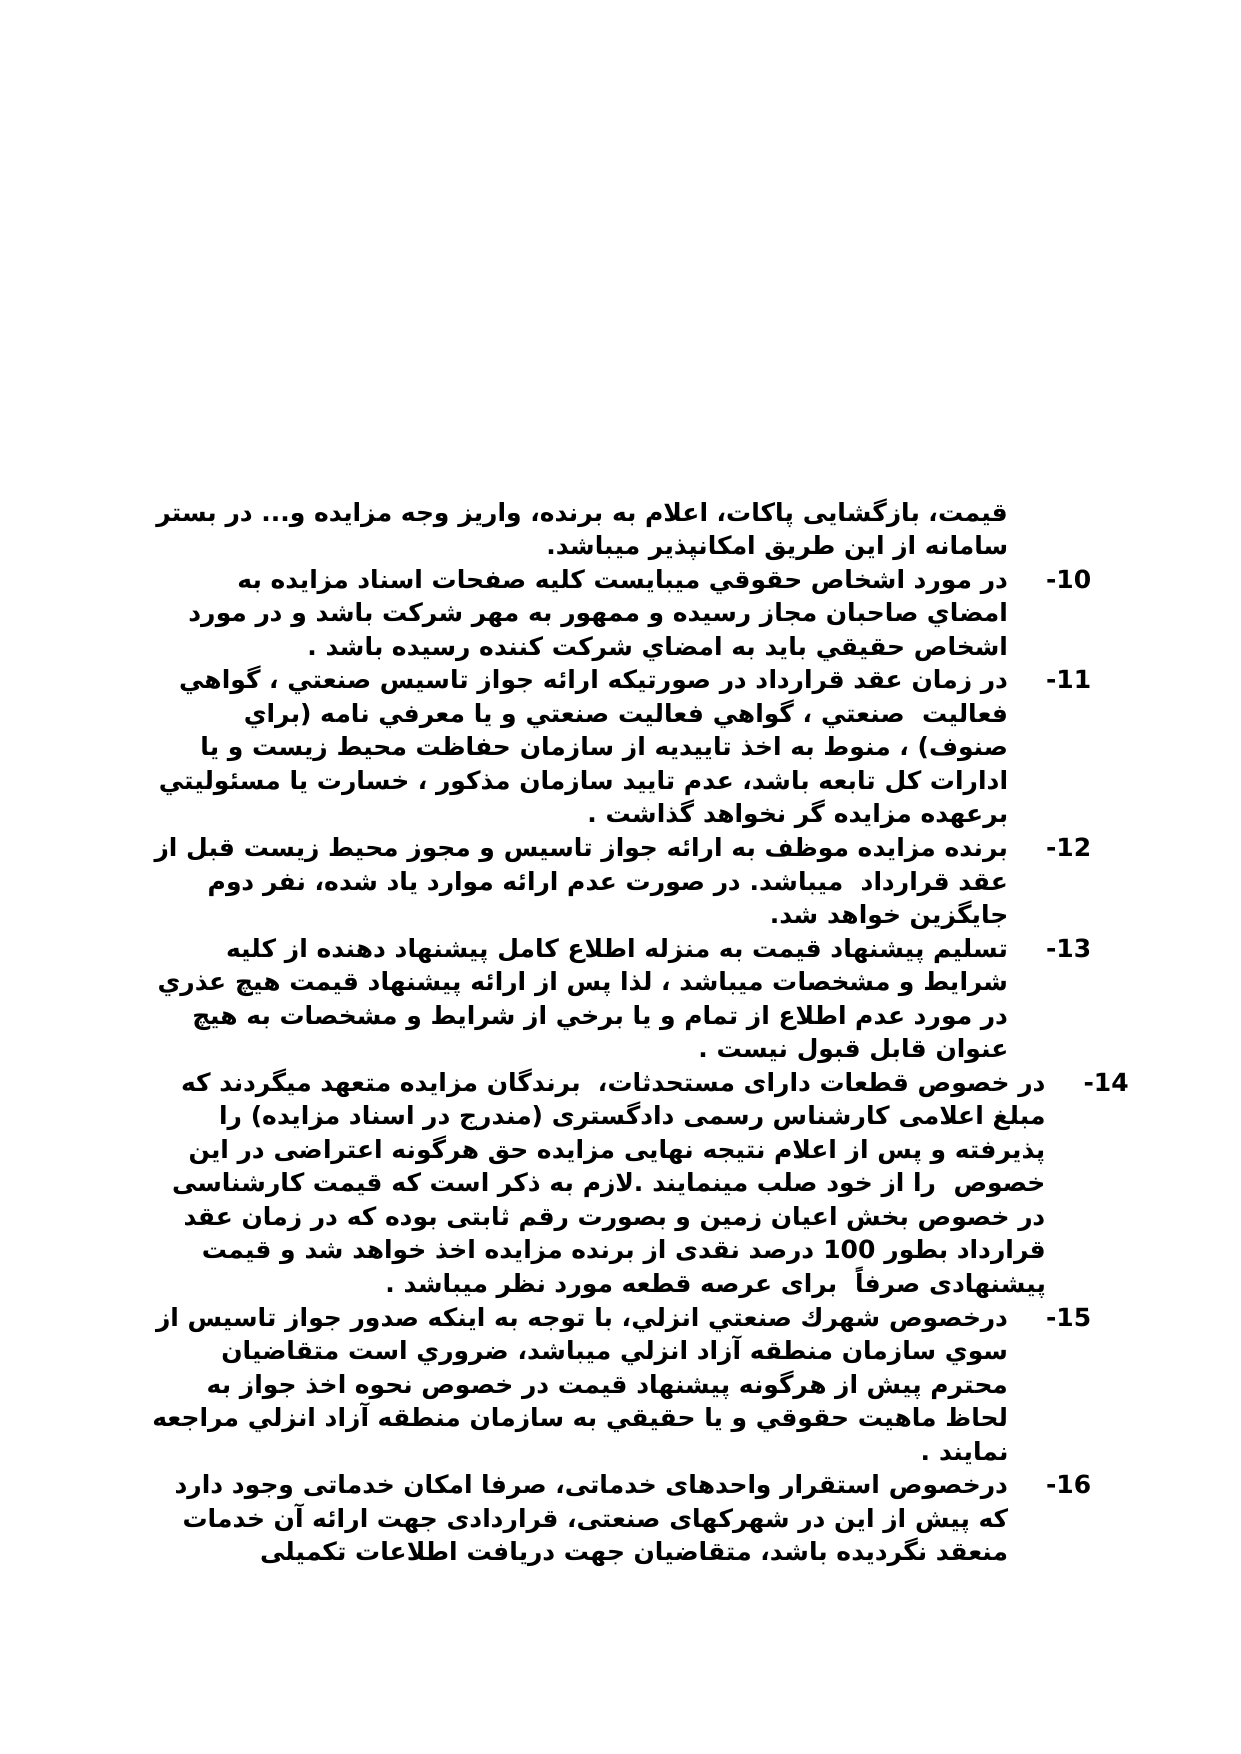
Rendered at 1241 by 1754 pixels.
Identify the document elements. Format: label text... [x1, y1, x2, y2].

list در خصوص قطعات دارای مستحدثات، برندگان مزایده متعهد میگردند که مبلغ اعلامی کارشناس رسمی دادگستری (مندرج در اسناد مزایده) را پذیرفته و پس از اعلام نتیجه نهایی مزایده حق هرگونه اعتراضی در این خصوص را از خود صلب مینمایند .لازم به ذکر است که قیمت کارشناسی در خصوص بخش اعیان زمین و بصورت رقم ثابتی بوده که در زمان عقد قرارداد بطور 100 درصد نقدی از برنده مزایده اخذ خواهد شد و قیمت پیشنهادی صرفاً برای عرصه قطعه مورد نظر میباشد . [150, 1068, 1083, 1298]
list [150, 498, 1046, 561]
list در زمان عقد قرارداد در صورتيكه ارائه جواز تاسيس صنعتي ، گواهي فعاليت صنعتي ، گواهي فعاليت صنعتي و يا معرفي نامه (براي صنوف) ، منوط به اخذ تاييديه از سازمان حفاظت محيط زيست و يا ادارات كل تابعه باشد، عدم تاييد سازمان مذكور ، خسارت يا مسئوليتي برعهده مزايده گر نخواهد گذاشت . [150, 666, 1046, 829]
list درخصوص شهرك صنعتي انزلي، با توجه به اينكه صدور جواز تاسيس از سوي سازمان منطقه آزاد انزلي ميباشد، ضروري است متقاضيان محترم پيش از هرگونه پيشنهاد قيمت در خصوص نحوه اخذ جواز به لحاظ ماهيت حقوقي و يا حقيقي به سازمان منطقه آزاد انزلي مراجعه نمايند . [150, 1303, 1046, 1466]
list برنده مزایده موظف به ارائه جواز تاسیس و مجوز محیط زیست قبل از عقد قرارداد میباشد. در صورت عدم ارائه موارد یاد شده، نفر دوم جایگزین خواهد شد. [150, 833, 1046, 929]
list تسليم پيشنهاد قيمت به منزله اطلاع كامل پيشنهاد دهنده از كليه شرايط و مشخصات ميباشد ، لذا پس از ارائه پيشنهاد قيمت هيچ عذري در مورد عدم اطلاع از تمام و يا برخي از شرايط و مشخصات به هيچ عنوان قابل قبول نيست . [150, 934, 1046, 1064]
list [150, 1471, 1046, 1567]
list در مورد اشخاص حقوقي ميبايست كليه صفحات اسناد مزايده به امضاي صاحبان مجاز رسيده و ممهور به مهر شركت باشد و در مورد اشخاص حقيقي بايد به امضاي شركت كننده رسيده باشد . [150, 565, 1046, 661]
